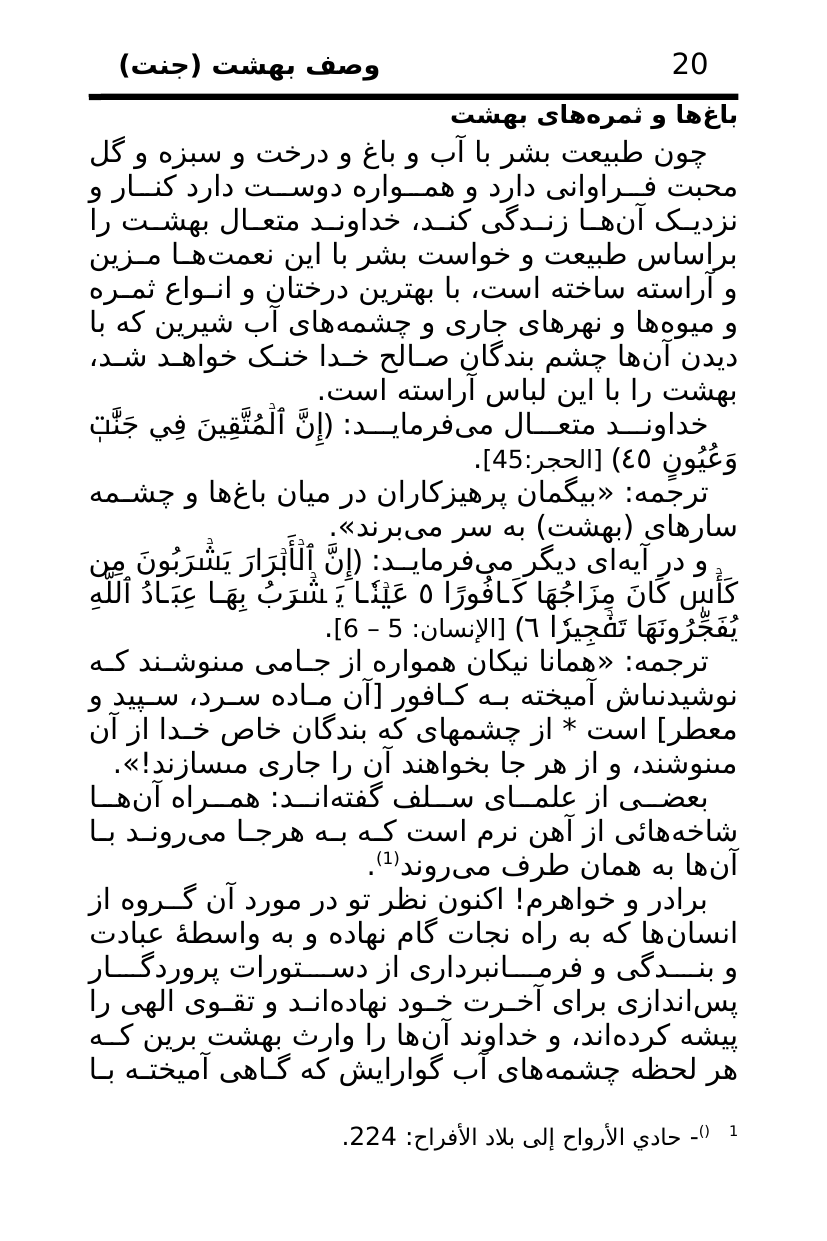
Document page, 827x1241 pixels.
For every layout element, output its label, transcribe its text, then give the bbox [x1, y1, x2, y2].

text خداوند متعال می‌فرماید: ﴿إِنَّ ٱلۡمُتَّقِينَ فِي جَنَّٰتٖ وَعُيُونٍ ٤٥﴾ [الحجر:45]. [89, 407, 738, 475]
text چون طبیعت بشر با آب و باغ و درخت و سبزه و گل محبت فراوانی دارد و همواره دوست دارد کنار و نزدیک آن‌ها زندگی کند، خداوند متعال بهشت را براساس طبیعت و خواست بشر با این نعمت‌ها مزین و آراسته ساخته است، با بهترین درختان و انواع ثمره و میوه‌ها و نهرهای جاری و چشمه‌های آب شیرین که با دیدن آن‌ها چشم بندگان صالح خدا خنک خواهد شد، بهشت را با این لباس آراسته است. [89, 135, 738, 407]
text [89, 882, 738, 1086]
text ترجمه: «بیگمان پرهیزکاران در میان باغ‌ها و چشمه سارهای (بهشت) به سر می‌برند». [89, 475, 738, 543]
text ترجمه: «همانا نیکان همواره از جامى مى‏نوشند که نوشیدنى‏اش آمیخته به کافور [آن ماده سرد، سپید و معطر] است * از چشمه‏اى که بندگان خاص خدا از آن مى‏نوشند، و از هر جا بخواهند آن را جارى مى‏سازند!». [89, 645, 738, 781]
text بعضی از علمای سلف گفته‌اند: همراه آن‌ها شاخه‌هائی از آهن نرم است که به هرجا می‌روند با آن‌ها به همان طرف می‌روند(). [89, 781, 738, 882]
text و در آیه‌ای دیگر می‌فرماید: ﴿إِنَّ ٱلۡأَبۡرَارَ يَشۡرَبُونَ مِن كَأۡسٖ كَانَ مِزَاجُهَا كَافُورًا ٥ عَيۡنٗا يَشۡرَبُ بِهَا عِبَادُ ٱللَّهِ يُفَجِّرُونَهَا تَفۡجِيرٗا ٦﴾ [الإنسان: 5 – 6]. [89, 543, 738, 645]
text باغ‌ها و ثمره‌های بهشت [89, 100, 738, 129]
